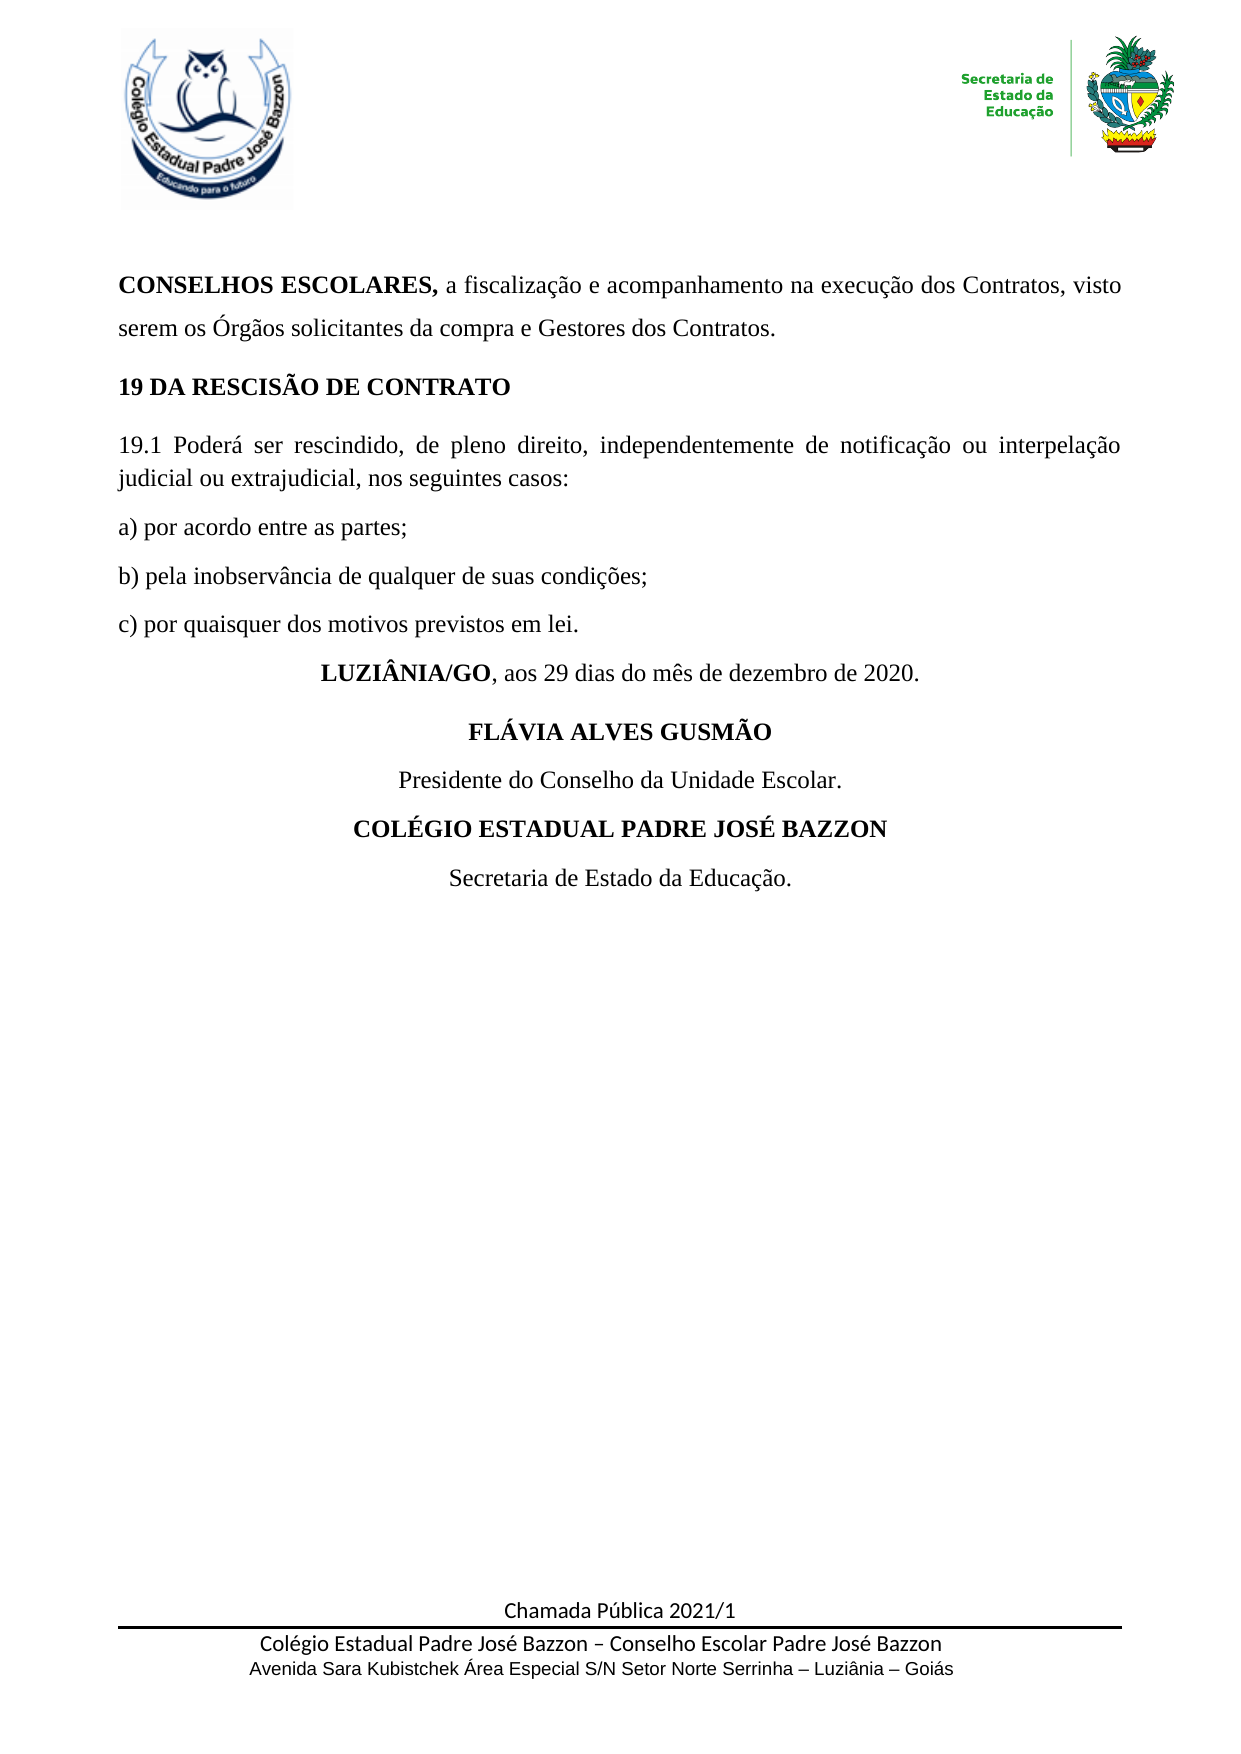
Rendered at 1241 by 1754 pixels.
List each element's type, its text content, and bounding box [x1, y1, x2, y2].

picture [958, 28, 1181, 160]
picture [118, 28, 293, 207]
text a) por acordo entre as partes; [118, 512, 1122, 541]
text 19 DA RESCISÃO DE CONTRATO [118, 372, 1122, 401]
text COLÉGIO ESTADUAL PADRE JOSÉ BAZZON [118, 814, 1122, 843]
text 19.1 Poderá ser rescindido, de pleno direito, independentemente de notificação ou interpelação judicial ou extrajudicial, nos seguintes casos: [118, 431, 1122, 492]
text Secretaria de Estado da Educação. [118, 863, 1122, 892]
text b) pela inobservância de qualquer de suas condições; [118, 561, 1122, 589]
text LUZIÂNIA/GO, aos 29 dias do mês de dezembro de 2020. [118, 658, 1122, 687]
text Presidente do Conselho da Unidade Escolar. [118, 766, 1122, 794]
text c) por quaisquer dos motivos previstos em lei. [118, 609, 1122, 638]
text FLÁVIA ALVES GUSMÃO [118, 717, 1122, 746]
